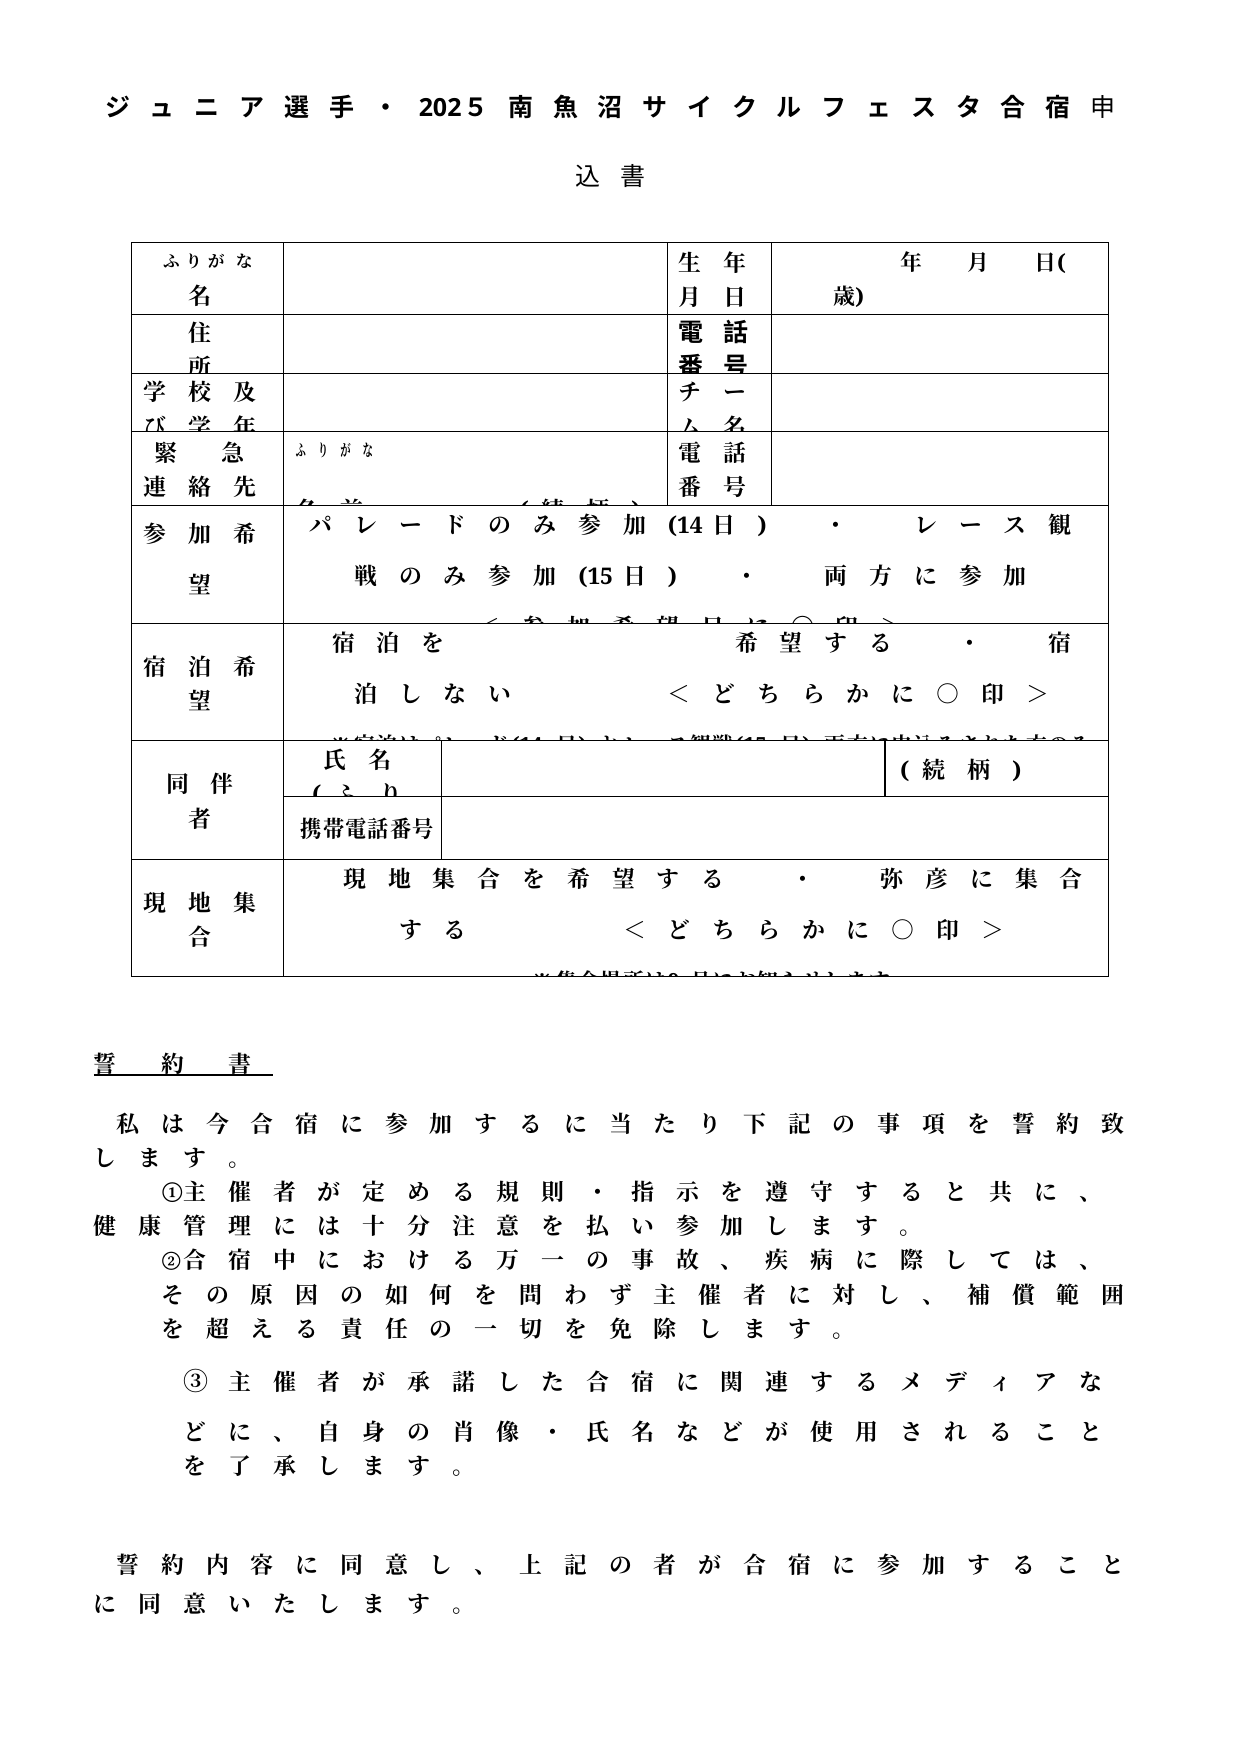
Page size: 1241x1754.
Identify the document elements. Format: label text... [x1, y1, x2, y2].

text 誓約内容に同意し、上記の者が合宿に参加することに同意いたします。 [94, 1546, 1146, 1620]
table_cell [772, 374, 1108, 431]
table_cell [772, 432, 1108, 505]
text 私は今合宿に参加するに当たり下記の事項を誓約致します。 [94, 1105, 1146, 1173]
table_cell 緊 急 連絡先 [132, 432, 283, 505]
table_cell チーム名 [668, 374, 771, 431]
table_cell パレードのみ参加(14日) ・ レース観戦のみ参加(15日) ・ 両方に参加 ＜参加希望日に〇印＞ [284, 506, 1108, 623]
table_cell [442, 741, 884, 796]
table_cell 参加希望 [132, 506, 283, 623]
table_cell 住 所 [132, 315, 283, 373]
table_header 年 月 日( 歳) [772, 243, 1108, 313]
table_header ふりがな 名 前 [132, 243, 283, 313]
table_cell 現地集合を希望する ・ 弥彦に集合する ＜どちらかに○印＞ ※集合場所は9月にお知らせします [284, 860, 1108, 976]
table_cell 氏名(ふりがな) [284, 741, 441, 796]
table_cell 宿泊を 希望する ・ 宿泊しない ＜どちらかに○印＞ ※宿泊はパレード(14日) とレース観戦(15日)両方に申込みされた方のみ [284, 624, 1108, 740]
table_cell [772, 315, 1108, 373]
table_header 生年月日 [668, 243, 771, 313]
text ①主催者が定める規則・指示を遵守すると共に、健康管理には十分注意を払い参加します。 [94, 1173, 1146, 1242]
table_cell [442, 797, 1108, 859]
text ジュニア選手・202５南魚沼サイクルフェスタ合宿申込書 [94, 72, 1146, 209]
table_cell 宿泊希望 [132, 624, 283, 740]
table_cell [284, 374, 667, 431]
table_cell (続柄) [886, 741, 1108, 796]
table_cell 同伴者 [132, 741, 283, 859]
text 誓 約 書 [94, 1046, 1146, 1080]
table_cell 携帯電話番号 [284, 797, 441, 859]
table_cell ふりがな 名前 (続柄) [284, 432, 667, 505]
table_cell 現地集合 [132, 860, 283, 976]
table_cell 電話番号 [668, 432, 771, 505]
table_cell [284, 315, 667, 373]
text ③主催者が承諾した合宿に関連するメディアなどに、自身の肖像・氏名などが使用されることを了承します。 [94, 1345, 1146, 1482]
text ②合宿中における万一の事故、疾病に際しては、その原因の如何を問わず主催者に対し、補償範囲を超える責任の一切を免除します。 [139, 1242, 1146, 1345]
table_cell 学校及び学年 [132, 374, 283, 431]
table_header [284, 243, 667, 313]
table_cell 電話番号 [668, 315, 771, 373]
